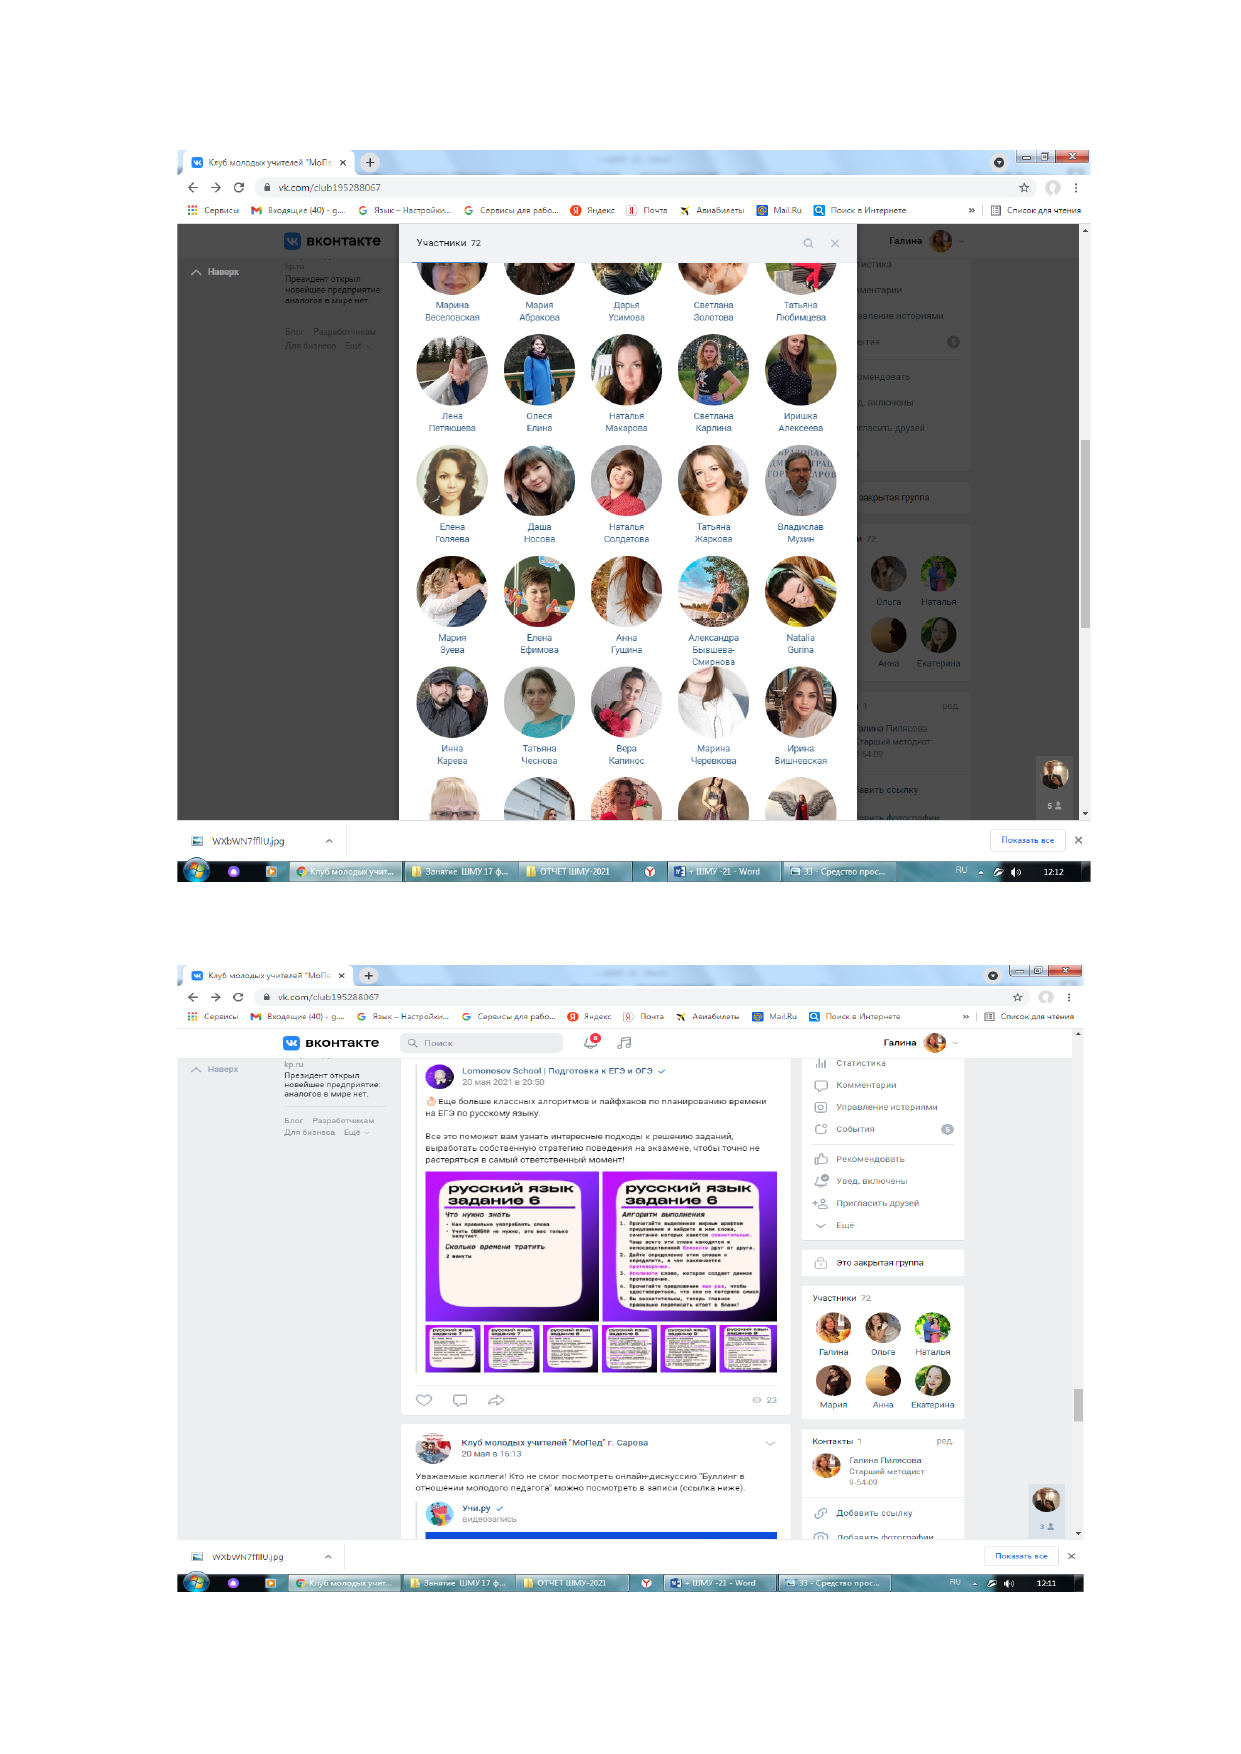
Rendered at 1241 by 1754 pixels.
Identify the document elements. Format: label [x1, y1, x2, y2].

picture [177, 150, 1091, 882]
picture [177, 965, 1084, 1592]
